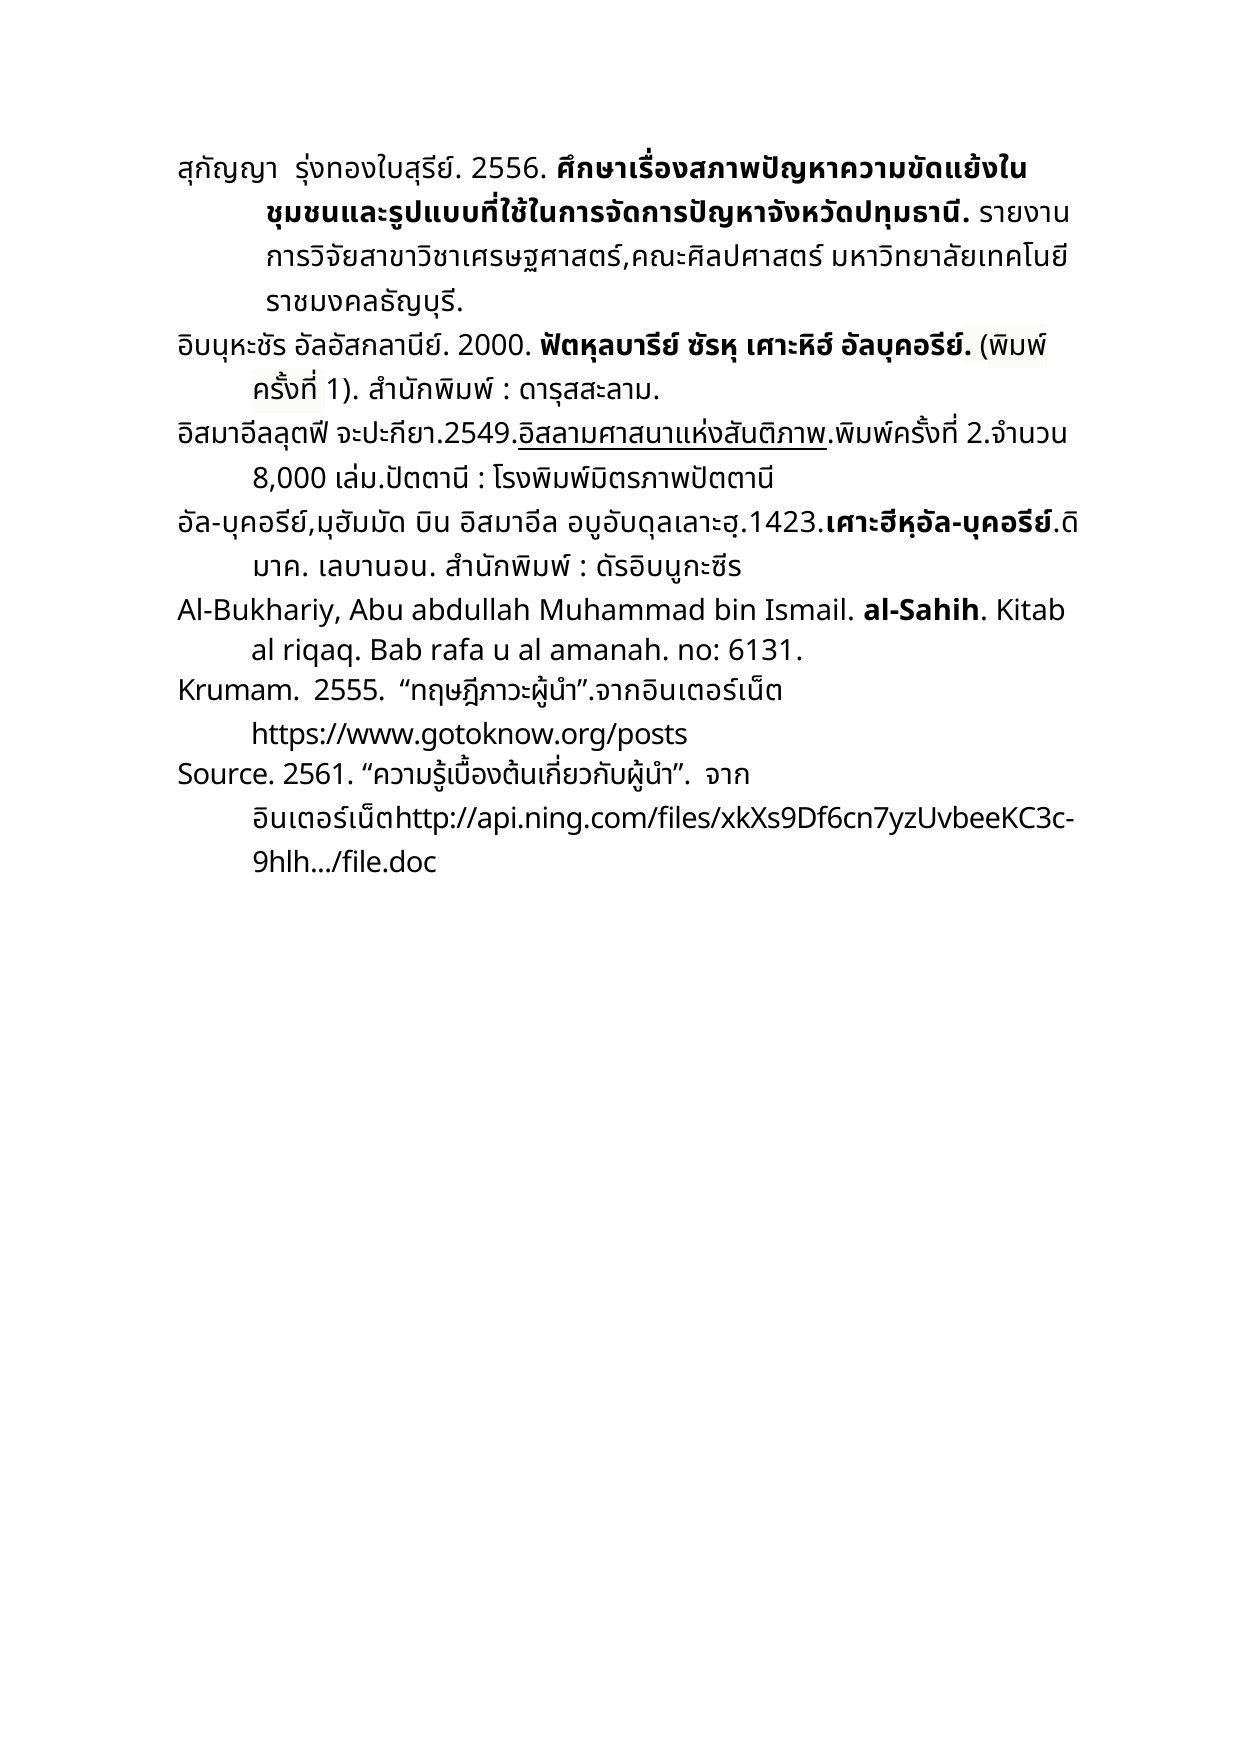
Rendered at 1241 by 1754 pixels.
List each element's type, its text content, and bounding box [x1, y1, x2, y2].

text สุกัญญา รุ่งทองใบสุรีย์. 2556. ศึกษาเรื่องสภาพปัญหาความขัดแย้งในชุมชนและรูปแบบที่ใช้ในการจัดการปัญหาจังหวัดปทุมธานี. รายงานการวิจัยสาขาวิชาเศรษฐศาสตร์,คณะศิลปศาสตร์ มหาวิทยาลัยเทคโนยีราชมงคลธัญบุรี. [177, 147, 1093, 324]
text อิบนุหะชัร อัลอัสกลานีย์. 2000. ฟัตหุลบารีย์ ซัรหุ เศาะหิฮ์ อัลบุคอรีย์. (พิมพ์ครั้งที่ 1). สำนักพิมพ์ : ดารุสสะลาม. [177, 324, 1093, 413]
text Krumam. 2555. “ทฤษฎีภาวะผู้นำ”.จากอินเตอร์เน็ต https://www.gotoknow.org/posts [177, 669, 1093, 753]
text อัล-บุคอรีย์,มุฮัมมัด บิน อิสมาอีล อบูอับดุลเลาะฮฺ.1423.เศาะฮีหฺอัล-บุคอรีย์.ดิมาค. เลบานอน. สำนักพิมพ์ : ดัรอิบนูกะซีร [177, 501, 1093, 590]
text Al-Bukhariy, Abu abdullah Muhammad bin Ismail. al-Sahih. Kitab al riqaq. Bab rafa u al amanah. no: 6131. [177, 590, 1093, 669]
text Source. 2561. “ความรู้เบื้องต้นเกี่ยวกับผู้นำ”. จากอินเตอร์เน็ตhttp://api.ning.com/files/xkXs9Df6cn7yzUvbeeKC3c-9hlh.../file.doc [177, 753, 1093, 881]
text อิสมาอีลลุตฟี จะปะกียา.2549.อิสลามศาสนาแห่งสันติภาพ.พิมพ์ครั้งที่ 2.จำนวน 8,000 เล่ม.ปัตตานี : โรงพิมพ์มิตรภาพปัตตานี [177, 413, 1093, 501]
